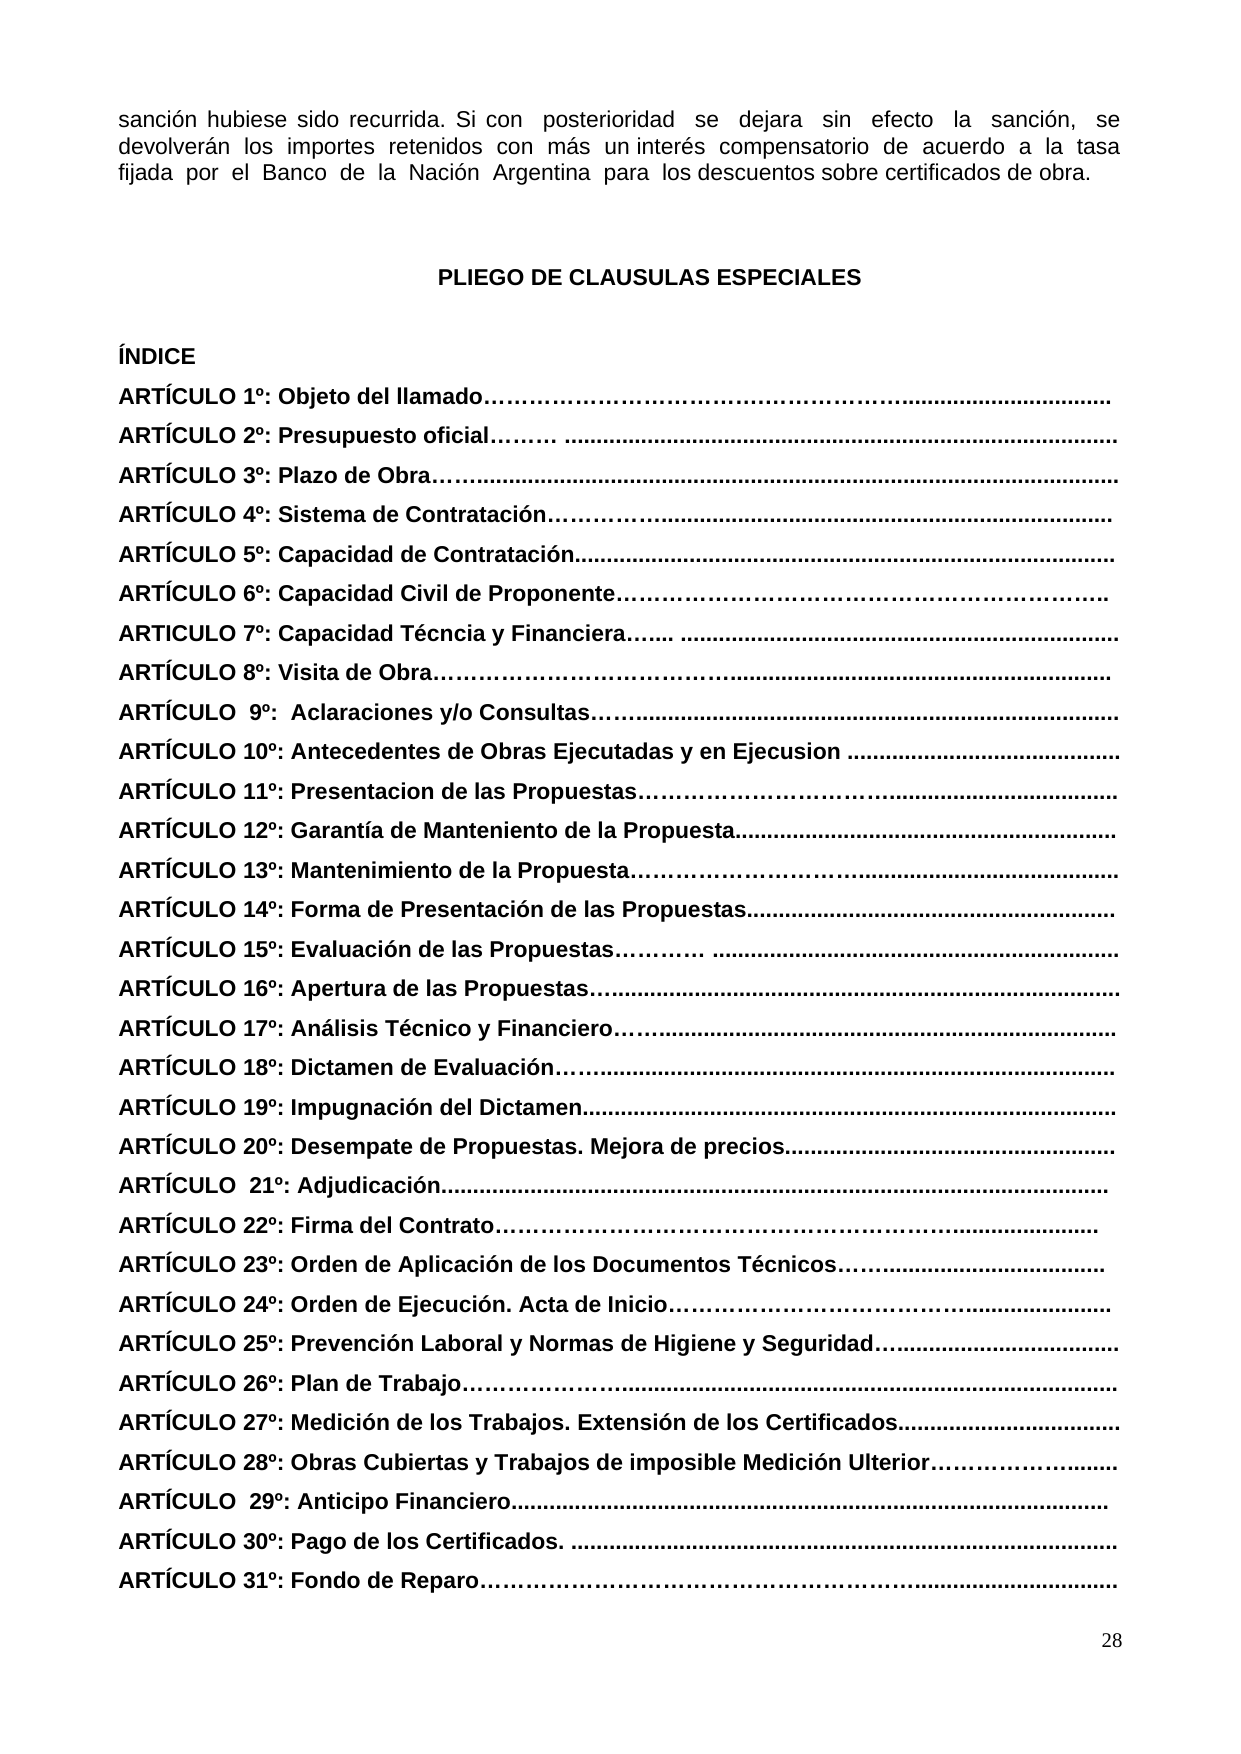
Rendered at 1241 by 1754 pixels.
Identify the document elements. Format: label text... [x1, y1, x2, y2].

text ARTÍCULO 15º: Evaluación de las Propuestas………… ................................................................ [118, 936, 1122, 962]
text ARTÍCULO 29º: Anticipo Financiero.............................................................................................. [118, 1488, 1122, 1514]
text ARTÍCULO 9º: Aclaraciones y/o Consultas……............................................................................ [118, 699, 1122, 725]
text ARTÍCULO 5º: Capacidad de Contratación..................................................................................... [118, 541, 1122, 567]
text ARTÍCULO 16º: Apertura de las Propuestas…................................................................................ [118, 975, 1122, 1001]
text ARTÍCULO 10º: Antecedentes de Obras Ejecutadas y en Ejecusion ........................................... [118, 738, 1122, 764]
text ARTÍCULO 14º: Forma de Presentación de las Propuestas.......................................................... [118, 896, 1122, 922]
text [118, 106, 1122, 185]
text ARTÍCULO 25º: Prevención Laboral y Normas de Higiene y Seguridad…................................... [118, 1330, 1122, 1357]
text ARTÍCULO 6º: Capacidad Civil de Proponente……………………………………………………….. [118, 580, 1122, 607]
text ARTÍCULO 30º: Pago de los Certificados. ...................................................................................... [118, 1528, 1122, 1554]
text PLIEGO DE CLAUSULAS ESPECIALES [118, 264, 1122, 291]
text ARTÍCULO 26º: Plan de Trabajo………………….............................................................................. [118, 1370, 1122, 1396]
text ARTÍCULO 31º: Fondo de Reparo…………………………………………………................................ [118, 1567, 1122, 1593]
text ARTÍCULO 1º: Objeto del llamado……………………………….………………................................. [118, 383, 1122, 409]
text ARTICULO 7º: Capacidad Técncia y Financiera….... ..................................................................... [118, 620, 1122, 646]
text ÍNDICE [118, 343, 1122, 370]
text ARTÍCULO 4º: Sistema de Contratación……………....................................................................... [118, 501, 1122, 528]
text ARTÍCULO 8º: Visita de Obra…………………………………............................................................ [118, 659, 1122, 686]
text ARTÍCULO 24º: Orden de Ejecución. Acta de Inicio…………………………………....................... [118, 1291, 1122, 1317]
text ARTÍCULO 18º: Dictamen de Evaluación……................................................................................. [118, 1054, 1122, 1080]
text ARTÍCULO 21º: Adjudicación......................................................................................................... [118, 1172, 1122, 1199]
text ARTÍCULO 17º: Análisis Técnico y Financiero……........................................................................ [118, 1014, 1122, 1041]
text ARTÍCULO 3º: Plazo de Obra……..................................................................................................... [118, 462, 1122, 488]
text ARTÍCULO 2º: Presupuesto oficial……… ....................................................................................... [118, 422, 1122, 449]
text ARTÍCULO 13º: Mantenimiento de la Propuesta…………………………......................................... [118, 857, 1122, 883]
text ARTÍCULO 28º: Obras Cubiertas y Trabajos de imposible Medición Ulterior………………........ [118, 1449, 1122, 1475]
text ARTÍCULO 20º: Desempate de Propuestas. Mejora de precios.................................................... [118, 1133, 1122, 1159]
text ARTÍCULO 22º: Firma del Contrato……………………………………………………....................... [118, 1212, 1122, 1238]
text ARTÍCULO 11º: Presentacion de las Propuestas…………………………….................................... [118, 778, 1122, 804]
text ARTÍCULO 19º: Impugnación del Dictamen.................................................................................... [118, 1093, 1122, 1120]
text ARTÍCULO 12º: Garantía de Manteniento de la Propuesta............................................................ [118, 817, 1122, 843]
text ARTÍCULO 23º: Orden de Aplicación de los Documentos Técnicos……................................... [118, 1251, 1122, 1278]
text ARTÍCULO 27º: Medición de los Trabajos. Extensión de los Certificados................................... [118, 1409, 1122, 1436]
